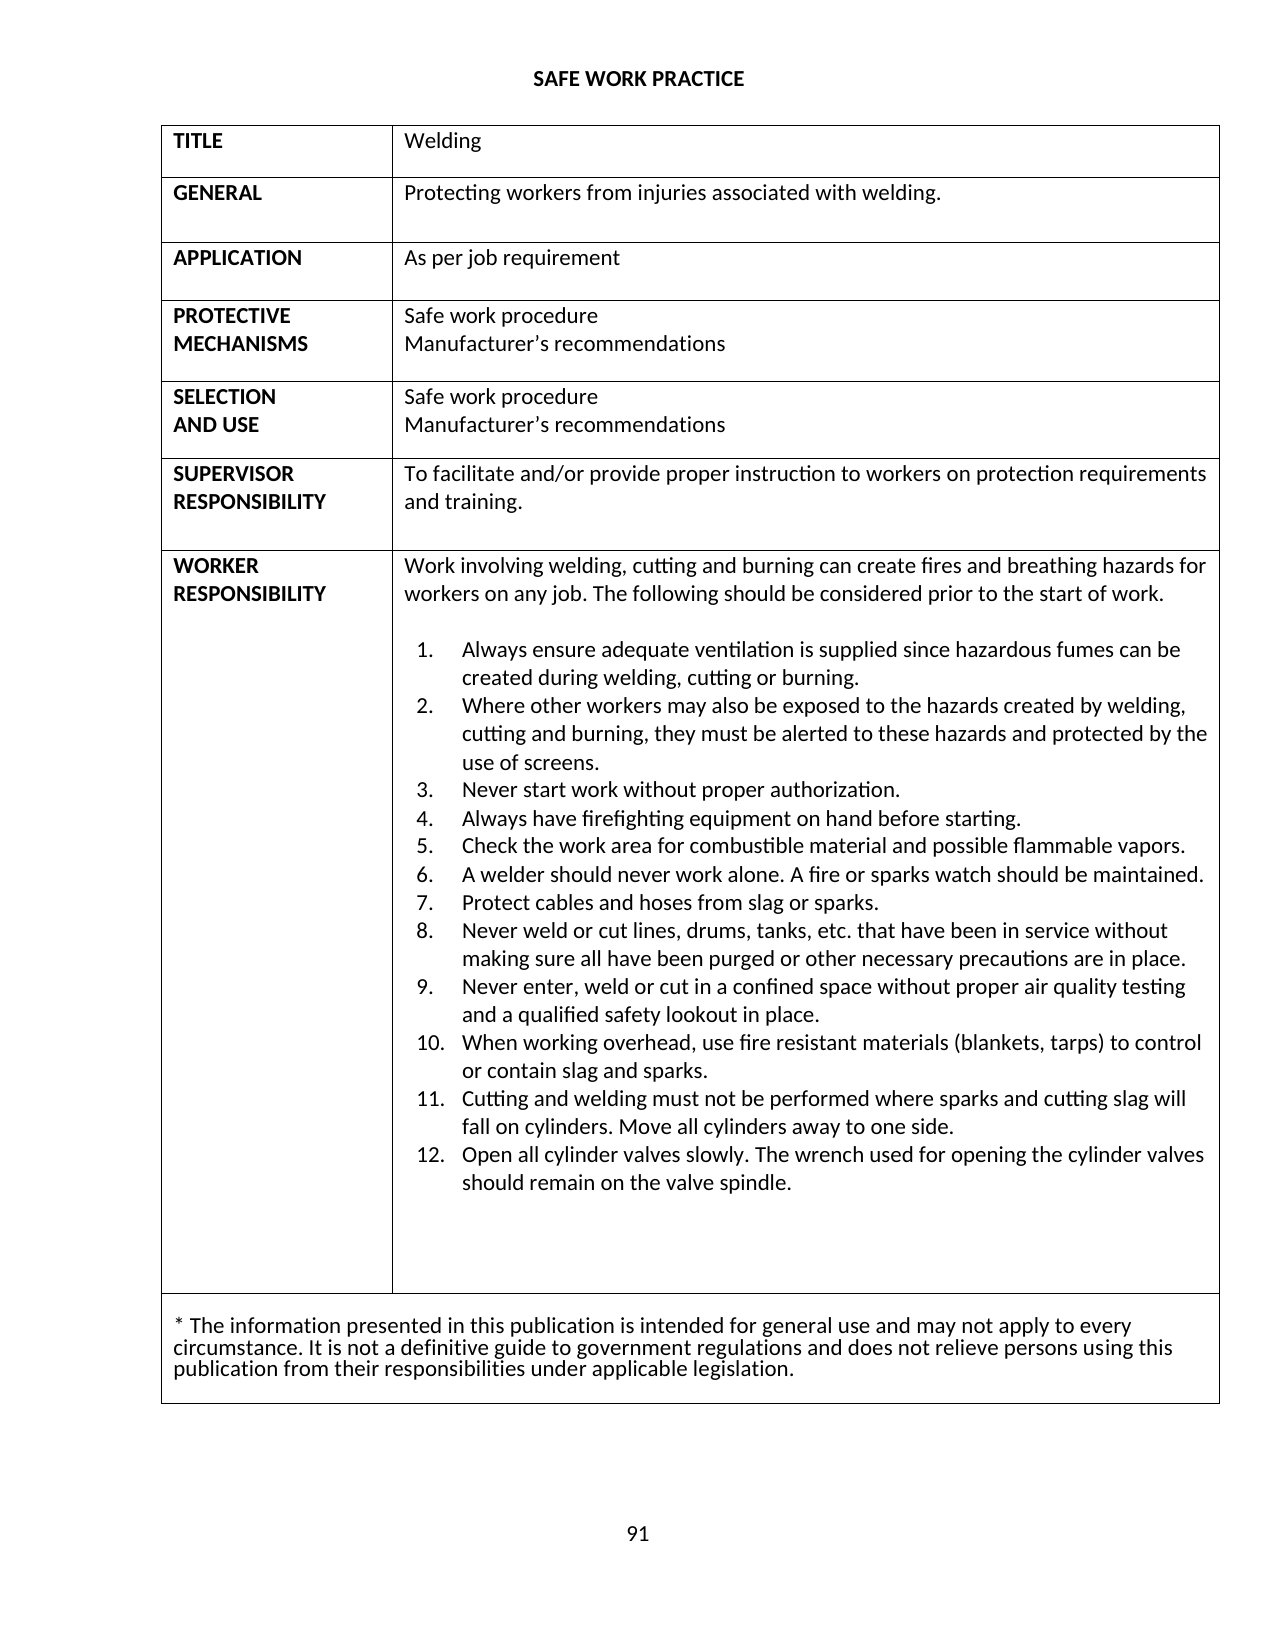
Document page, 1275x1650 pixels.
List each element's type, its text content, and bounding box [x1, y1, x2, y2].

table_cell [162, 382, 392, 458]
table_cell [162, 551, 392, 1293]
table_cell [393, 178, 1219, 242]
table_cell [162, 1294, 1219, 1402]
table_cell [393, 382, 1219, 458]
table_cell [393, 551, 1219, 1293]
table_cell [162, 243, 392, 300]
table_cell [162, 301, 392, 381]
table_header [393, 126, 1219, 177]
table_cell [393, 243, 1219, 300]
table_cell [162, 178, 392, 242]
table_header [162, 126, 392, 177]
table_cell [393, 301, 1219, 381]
text SAFE WORK PRACTICE [516, 59, 762, 92]
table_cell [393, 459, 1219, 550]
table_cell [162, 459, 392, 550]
